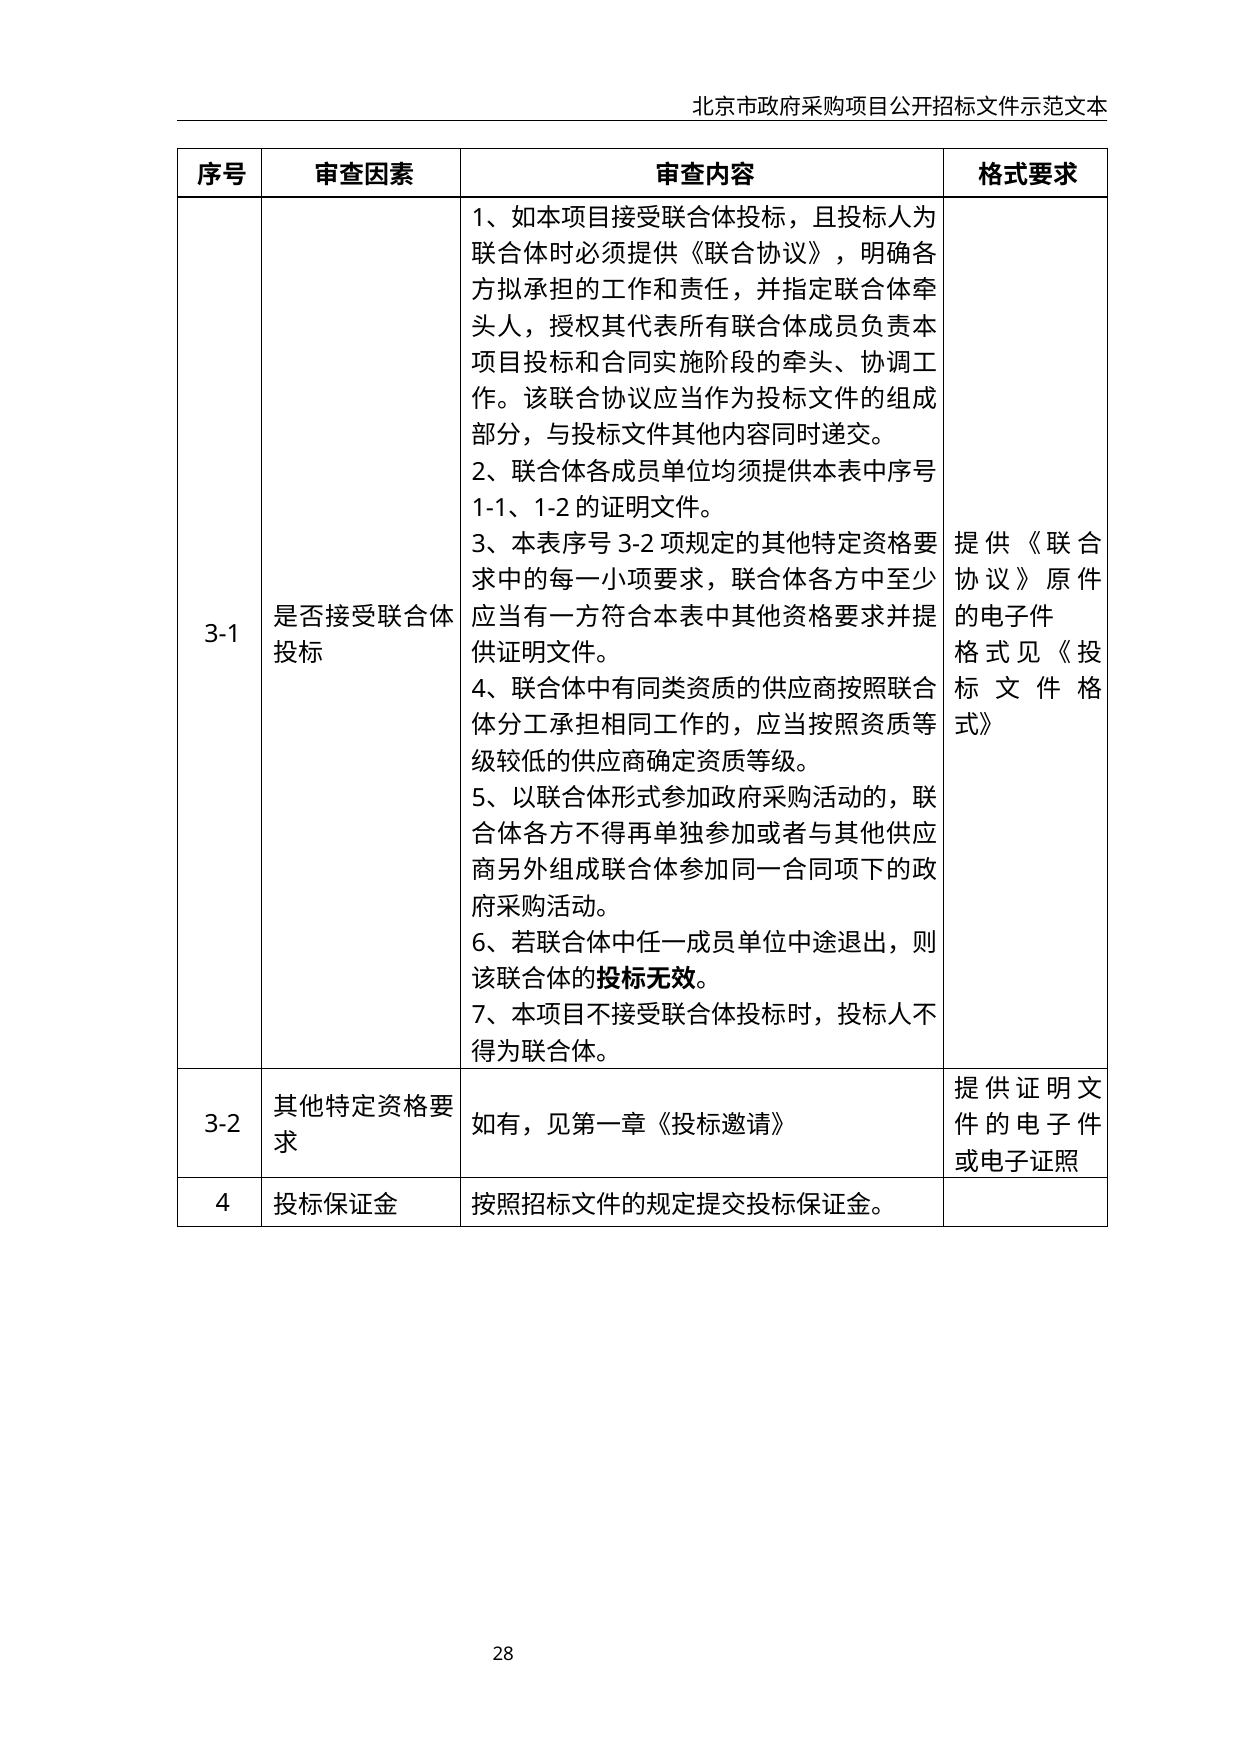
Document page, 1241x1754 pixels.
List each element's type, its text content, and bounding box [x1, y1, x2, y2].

table_cell 提供《联合协议》原件的电子件 格式见《投标文件格式》 [944, 198, 1107, 1067]
table_cell 是否接受联合体投标 [262, 198, 460, 1067]
table_header 格式要求 [944, 149, 1107, 196]
table_cell 3-1 [178, 198, 261, 1067]
table_header 审查因素 [262, 149, 460, 196]
table_cell 投标保证金 [262, 1178, 460, 1226]
table_cell 3-2 [178, 1069, 261, 1177]
table_cell 如有，见第一章《投标邀请》 [461, 1069, 943, 1177]
table_header 序号 [178, 149, 261, 196]
table_cell 4 [178, 1178, 261, 1226]
table_cell 提供证明文件的电子件或电子证照 [944, 1069, 1107, 1177]
table_cell 1、如本项目接受联合体投标，且投标人为联合体时必须提供《联合协议》，明确各方拟承担的工作和责任，并指定联合体牵头人，授权其代表所有联合体成员负责本项目投标和合同实施阶段的牵头、协调工作。该联合协议应当作为投标文件的组成部分，与投标文件其他内容同时递交。 2、联合体各成员单位均须提供本表中序号1-1、1-2的证明文件。 3、本表序号3-2项规定的其他特定资格要求中的每一小项要求，联合体各方中至少应当有一方符合本表中其他资格要求并提供证明文件。 4、联合体中有同类资质的供应商按照联合体分工承担相同工作的，应当按照资质等级较低的供应商确定资质等级。 5、以联合体形式参加政府采购活动的，联合体各方不得再单独参加或者与其他供应商另外组成联合体参加同一合同项下的政府采购活动。 6、若联合体中任一成员单位中途退出，则该联合体的投标无效。 7、本项目不接受联合体投标时，投标人不得为联合体。 [461, 198, 943, 1067]
table_header 审查内容 [461, 149, 943, 196]
table_cell [944, 1178, 1107, 1226]
table_cell 其他特定资格要求 [262, 1069, 460, 1177]
table_cell 按照招标文件的规定提交投标保证金。 [461, 1178, 943, 1226]
